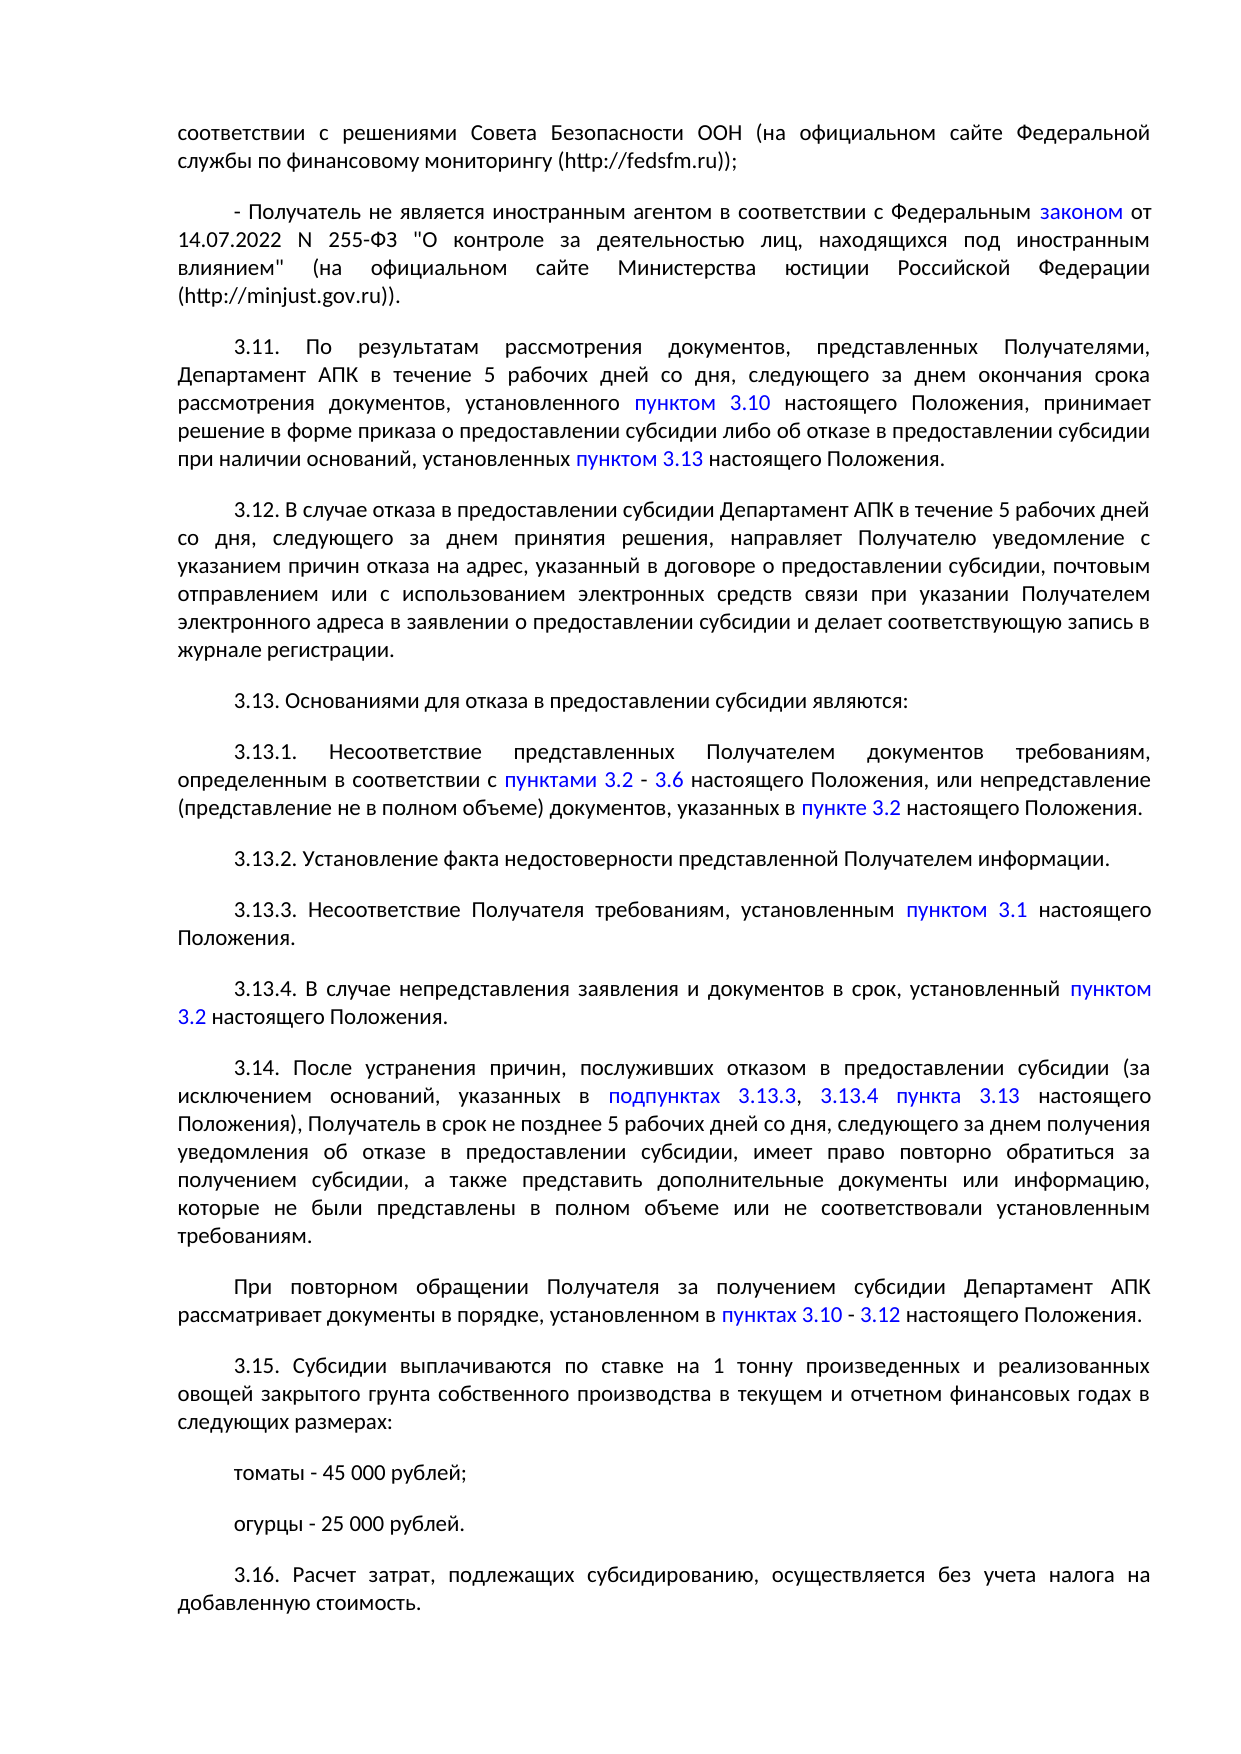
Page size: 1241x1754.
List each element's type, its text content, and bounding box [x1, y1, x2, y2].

text 3.11. По результатам рассмотрения документов, представленных Получателями, Департамент АПК в течение 5 рабочих дней со дня, следующего за днем окончания срока рассмотрения документов, установленного пунктом 3.10 настоящего Положения, принимает решение в форме приказа о предоставлении субсидии либо об отказе в предоставлении субсидии при наличии оснований, установленных пунктом 3.13 настоящего Положения. [177, 332, 1152, 472]
text 3.13.4. В случае непредставления заявления и документов в срок, установленный пунктом 3.2 настоящего Положения. [177, 974, 1152, 1030]
text - Получатель не является иностранным агентом в соответствии с Федеральным законом от 14.07.2022 N 255-ФЗ "О контроле за деятельностью лиц, находящихся под иностранным влиянием" (на официальном сайте Министерства юстиции Российской Федерации (http://minjust.gov.ru)). [177, 197, 1152, 309]
text 3.13.1. Несоответствие представленных Получателем документов требованиям, определенным в соответствии с пунктами 3.2 - 3.6 настоящего Положения, или непредставление (представление не в полном объеме) документов, указанных в пункте 3.2 настоящего Положения. [177, 737, 1152, 821]
text 3.13. Основаниями для отказа в предоставлении субсидии являются: [177, 686, 1152, 714]
text 3.16. Расчет затрат, подлежащих субсидированию, осуществляется без учета налога на добавленную стоимость. [177, 1560, 1152, 1616]
text огурцы - 25 000 рублей. [177, 1509, 1152, 1537]
text При повторном обращении Получателя за получением субсидии Департамент АПК рассматривает документы в порядке, установленном в пунктах 3.10 - 3.12 настоящего Положения. [177, 1272, 1152, 1328]
text 3.15. Субсидии выплачиваются по ставке на 1 тонну произведенных и реализованных овощей закрытого грунта собственного производства в текущем и отчетном финансовых годах в следующих размерах: [177, 1351, 1152, 1435]
text 3.13.3. Несоответствие Получателя требованиям, установленным пунктом 3.1 настоящего Положения. [177, 895, 1152, 951]
text 3.12. В случае отказа в предоставлении субсидии Департамент АПК в течение 5 рабочих дней со дня, следующего за днем принятия решения, направляет Получателю уведомление с указанием причин отказа на адрес, указанный в договоре о предоставлении субсидии, почтовым отправлением или с использованием электронных средств связи при указании Получателем электронного адреса в заявлении о предоставлении субсидии и делает соответствующую запись в журнале регистрации. [177, 495, 1152, 663]
text томаты - 45 000 рублей; [177, 1458, 1152, 1486]
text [177, 118, 1152, 174]
text 3.14. После устранения причин, послуживших отказом в предоставлении субсидии (за исключением оснований, указанных в подпунктах 3.13.3, 3.13.4 пункта 3.13 настоящего Положения), Получатель в срок не позднее 5 рабочих дней со дня, следующего за днем получения уведомления об отказе в предоставлении субсидии, имеет право повторно обратиться за получением субсидии, а также представить дополнительные документы или информацию, которые не были представлены в полном объеме или не соответствовали установленным требованиям. [177, 1053, 1152, 1249]
text 3.13.2. Установление факта недостоверности представленной Получателем информации. [177, 844, 1152, 872]
